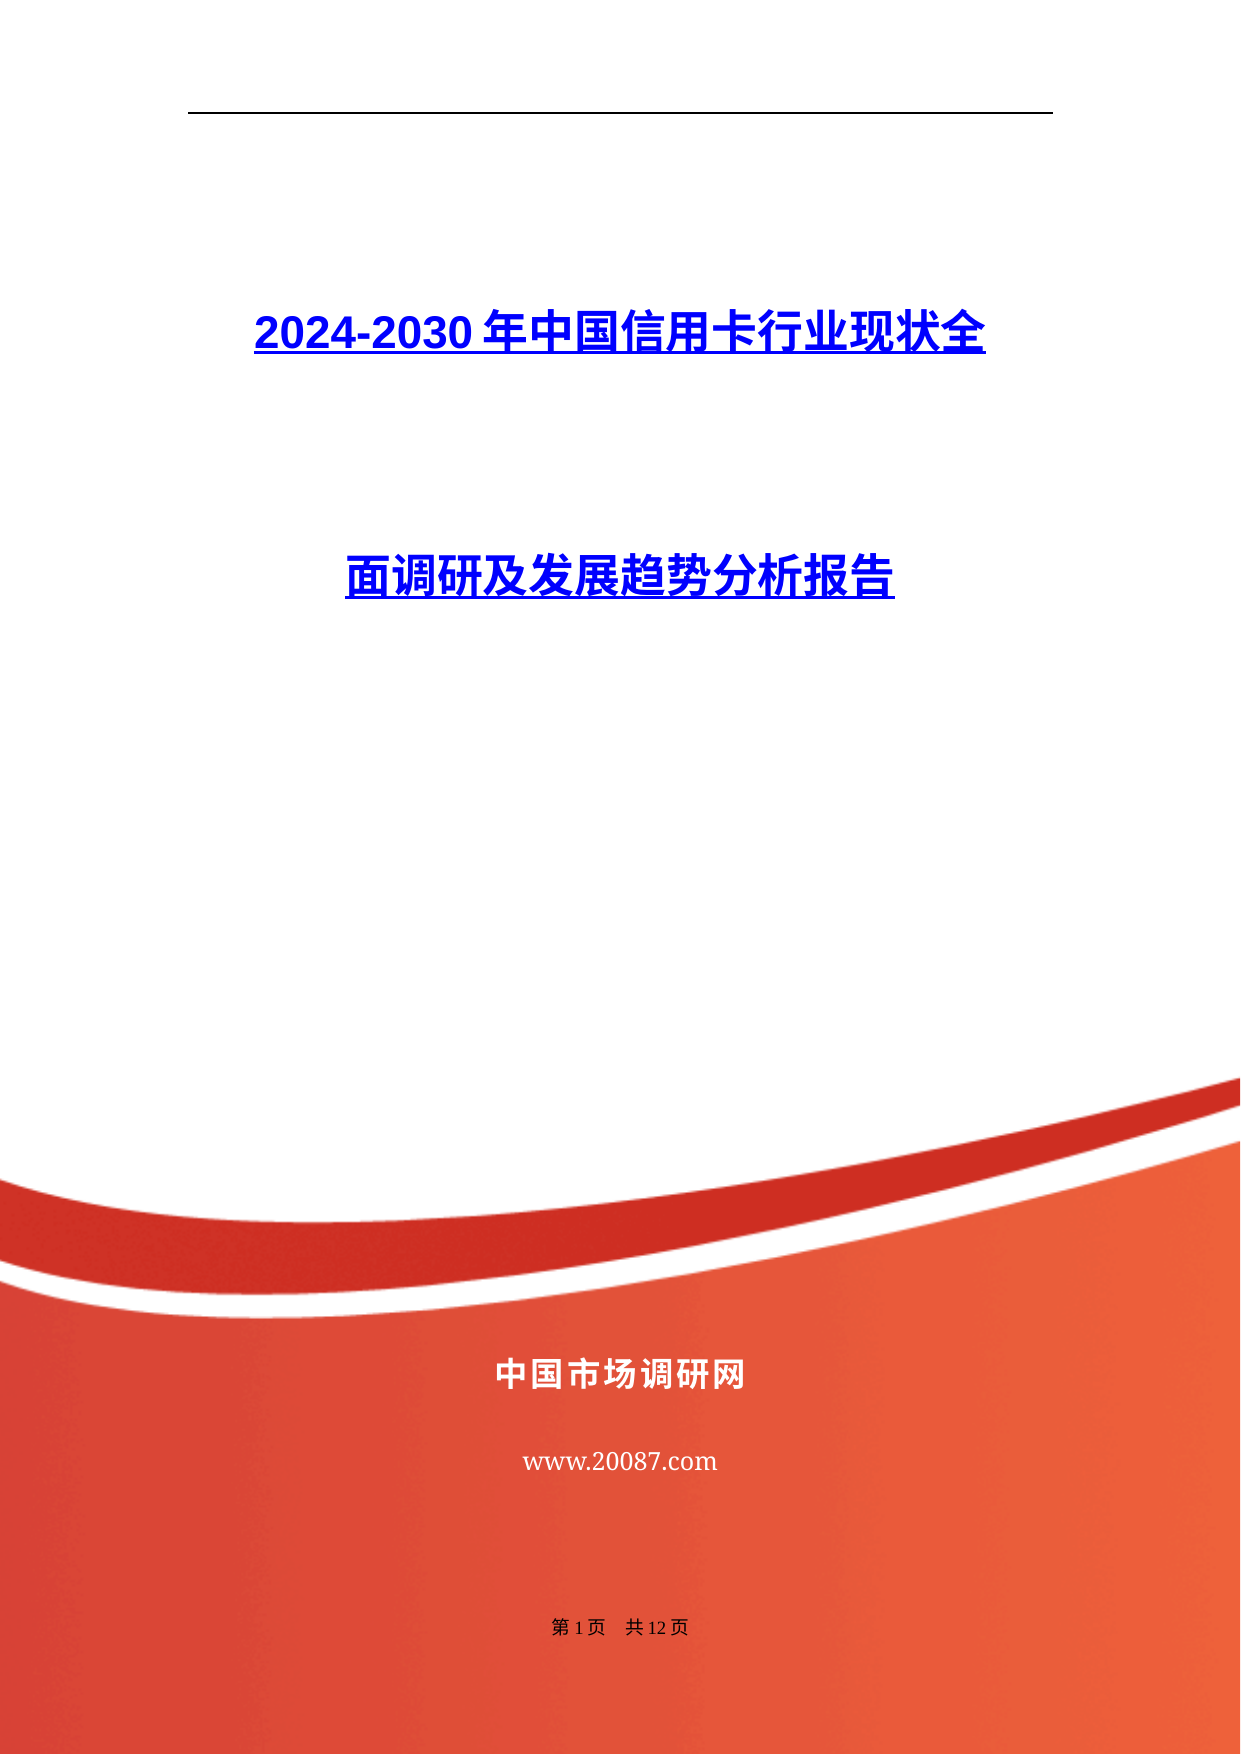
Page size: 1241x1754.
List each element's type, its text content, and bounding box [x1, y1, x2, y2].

table_header 2024-2030年中国信用卡行业现状全面调研及发展趋势分析报告 [188, 207, 1053, 773]
subtitle 中国市场调研网 [187, 1339, 1053, 1404]
text www.20087.com [187, 1428, 1053, 1493]
picture [0, 1006, 1241, 1754]
